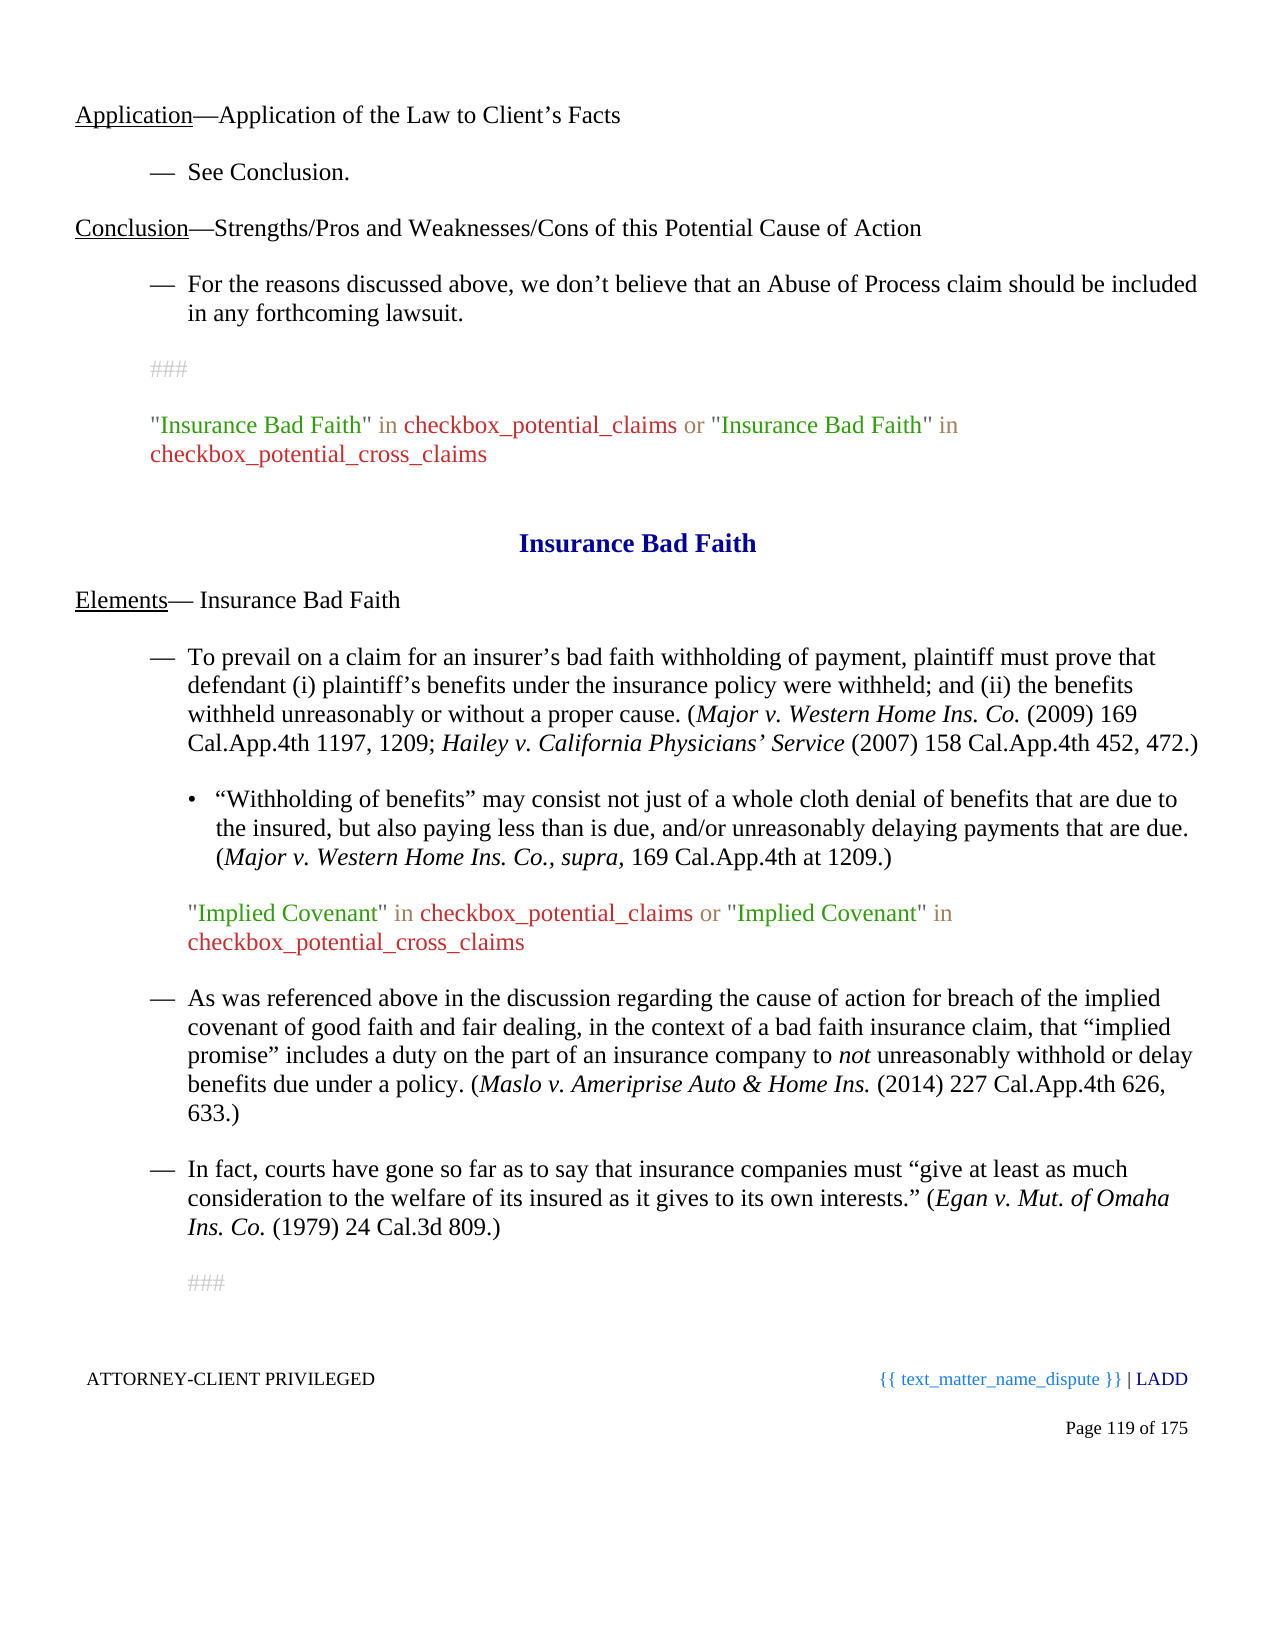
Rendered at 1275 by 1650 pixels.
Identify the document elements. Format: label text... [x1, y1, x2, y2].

text Conclusion—Strengths/Pros and Weaknesses/Cons of this Potential Cause of Action [75, 213, 1200, 242]
text — For the reasons discussed above, we don’t believe that an Abuse of Process claim should be included in any forthcoming lawsuit. [150, 269, 1200, 327]
subtitle Insurance Bad Faith [75, 496, 1200, 558]
text • “Withholding of benefits” may consist not just of a whole cloth denial of benefits that are due to the insured, but also paying less than is due, and/or unreasonably delaying payments that are due. (Major v. Western Home Ins. Co., supra, 169 Cal.App.4th at 1209.) [187, 784, 1200, 870]
text Elements— Insurance Bad Faith [75, 585, 1200, 614]
text — To prevail on a claim for an insurer’s bad faith withholding of payment, plaintiff must prove that defendant (i) plaintiff’s benefits under the insurance policy were withheld; and (ii) the benefits withheld unreasonably or without a proper cause. (Major v. Western Home Ins. Co. (2009) 169 Cal.App.4th 1197, 1209; Hailey v. California Physicians’ Service (2007) 158 Cal.App.4th 452, 472.) [150, 642, 1200, 757]
text Application—Application of the Law to Client’s Facts [75, 101, 1200, 129]
text — See Conclusion. [150, 157, 1200, 186]
text — As was referenced above in the discussion regarding the cause of action for breach of the implied covenant of good faith and fair dealing, in the context of a bad faith insurance claim, that “implied promise” includes a duty on the part of an insurance company to not unreasonably withhold or delay benefits due under a policy. (Maslo v. Ameriprise Auto & Home Ins. (2014) 227 Cal.App.4th 626, 633.) [150, 983, 1200, 1127]
